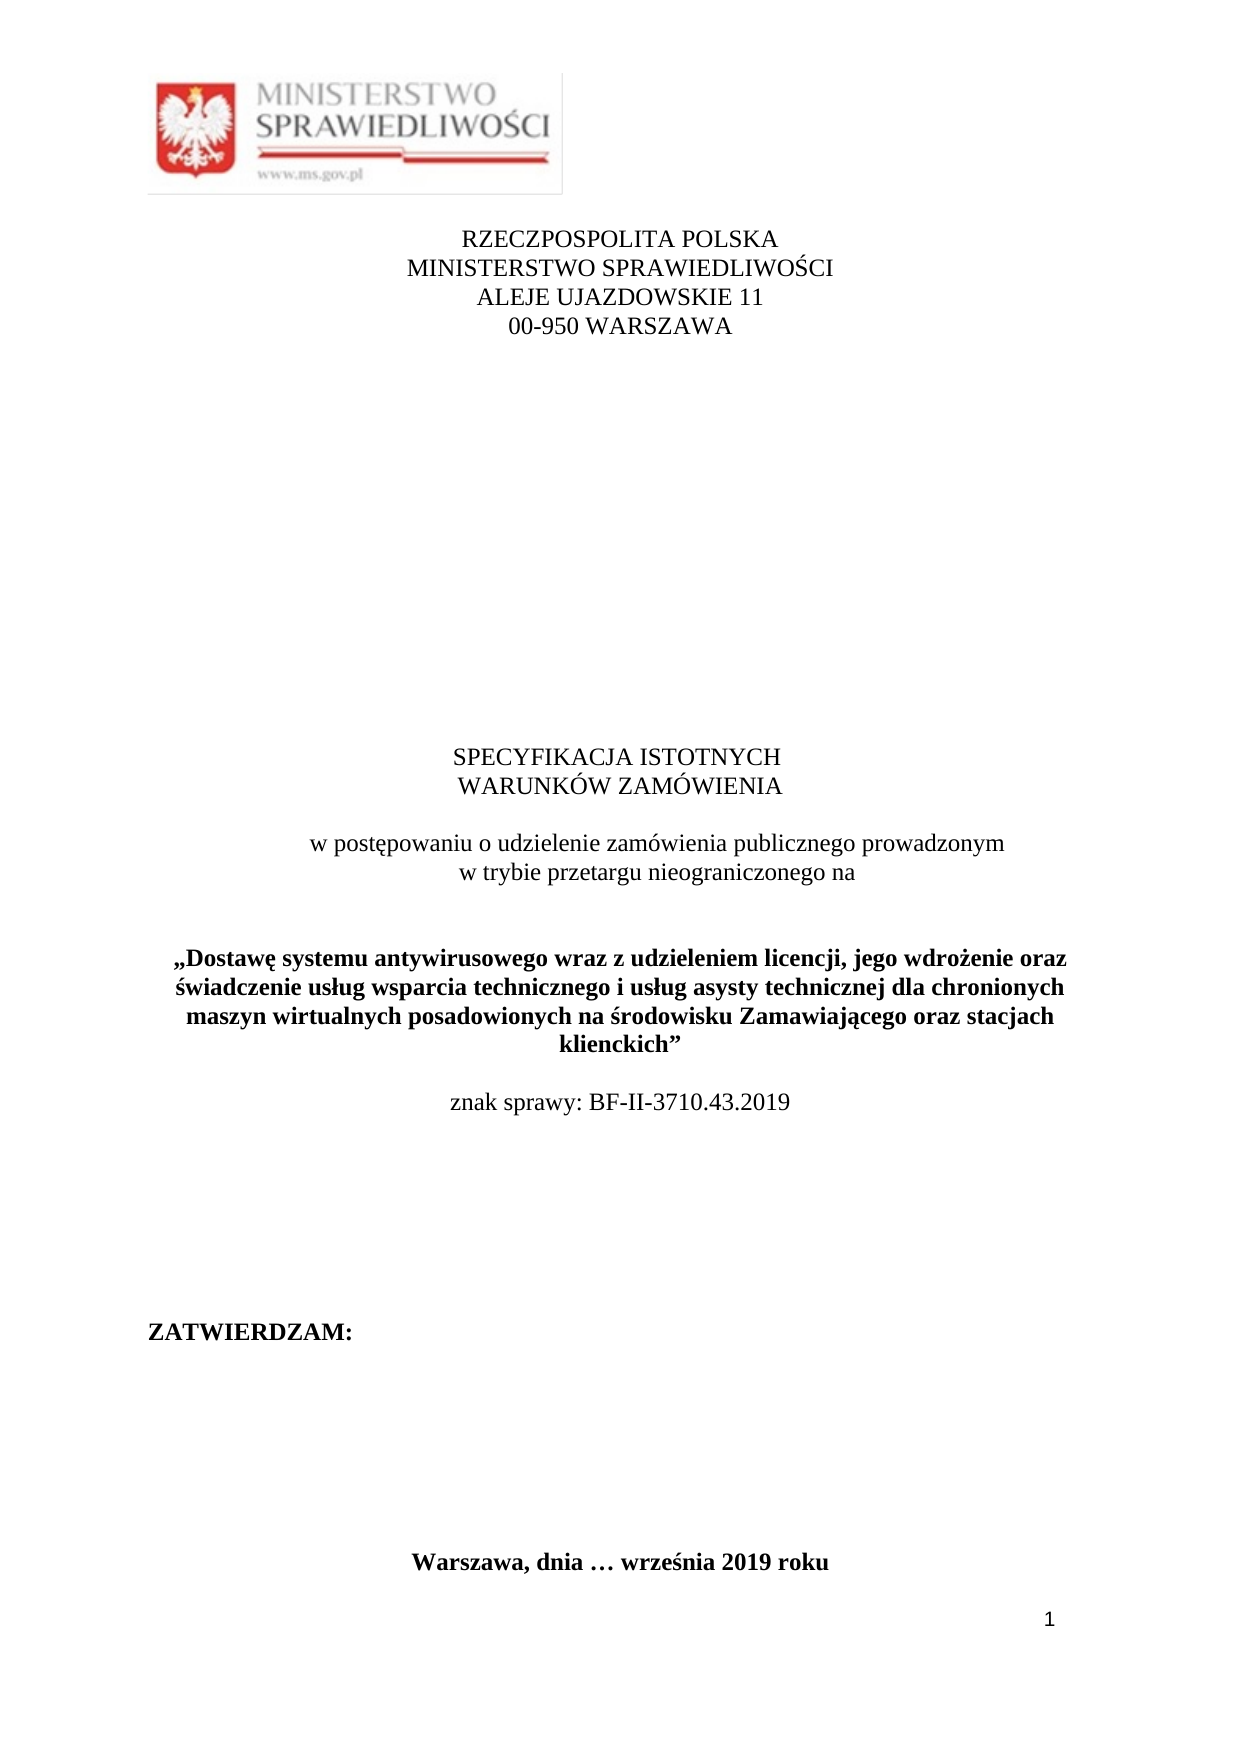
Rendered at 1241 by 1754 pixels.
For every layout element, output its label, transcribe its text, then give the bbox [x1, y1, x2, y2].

text RZECZPOSPOLITA POLSKA [148, 224, 1092, 253]
picture [147, 73, 564, 196]
text ZATWIERDZAM: [148, 1317, 1092, 1346]
text Warszawa, dnia … września 2019 roku [148, 1547, 1093, 1576]
text 00-950 WARSZAWA [148, 311, 1092, 339]
text w trybie przetargu nieograniczonego na [222, 857, 1092, 886]
text ALEJE UJAZDOWSKIE 11 [148, 282, 1092, 311]
text w postępowaniu o udzielenie zamówienia publicznego prowadzonym [222, 828, 1092, 857]
text MINISTERSTWO SPRAWIEDLIWOŚCI [148, 253, 1092, 282]
text znak sprawy: BF-II-3710.43.2019 [148, 1087, 1092, 1116]
text SPECYFIKACJA ISTOTNYCH WARUNKÓW ZAMÓWIENIA [148, 742, 1092, 799]
text „Dostawę systemu antywirusowego wraz z udzieleniem licencji, jego wdrożenie oraz świadczenie usług wsparcia technicznego i usług asysty technicznej dla chronionych maszyn wirtualnych posadowionych na środowisku Zamawiającego oraz stacjach klienckich” [148, 943, 1092, 1058]
